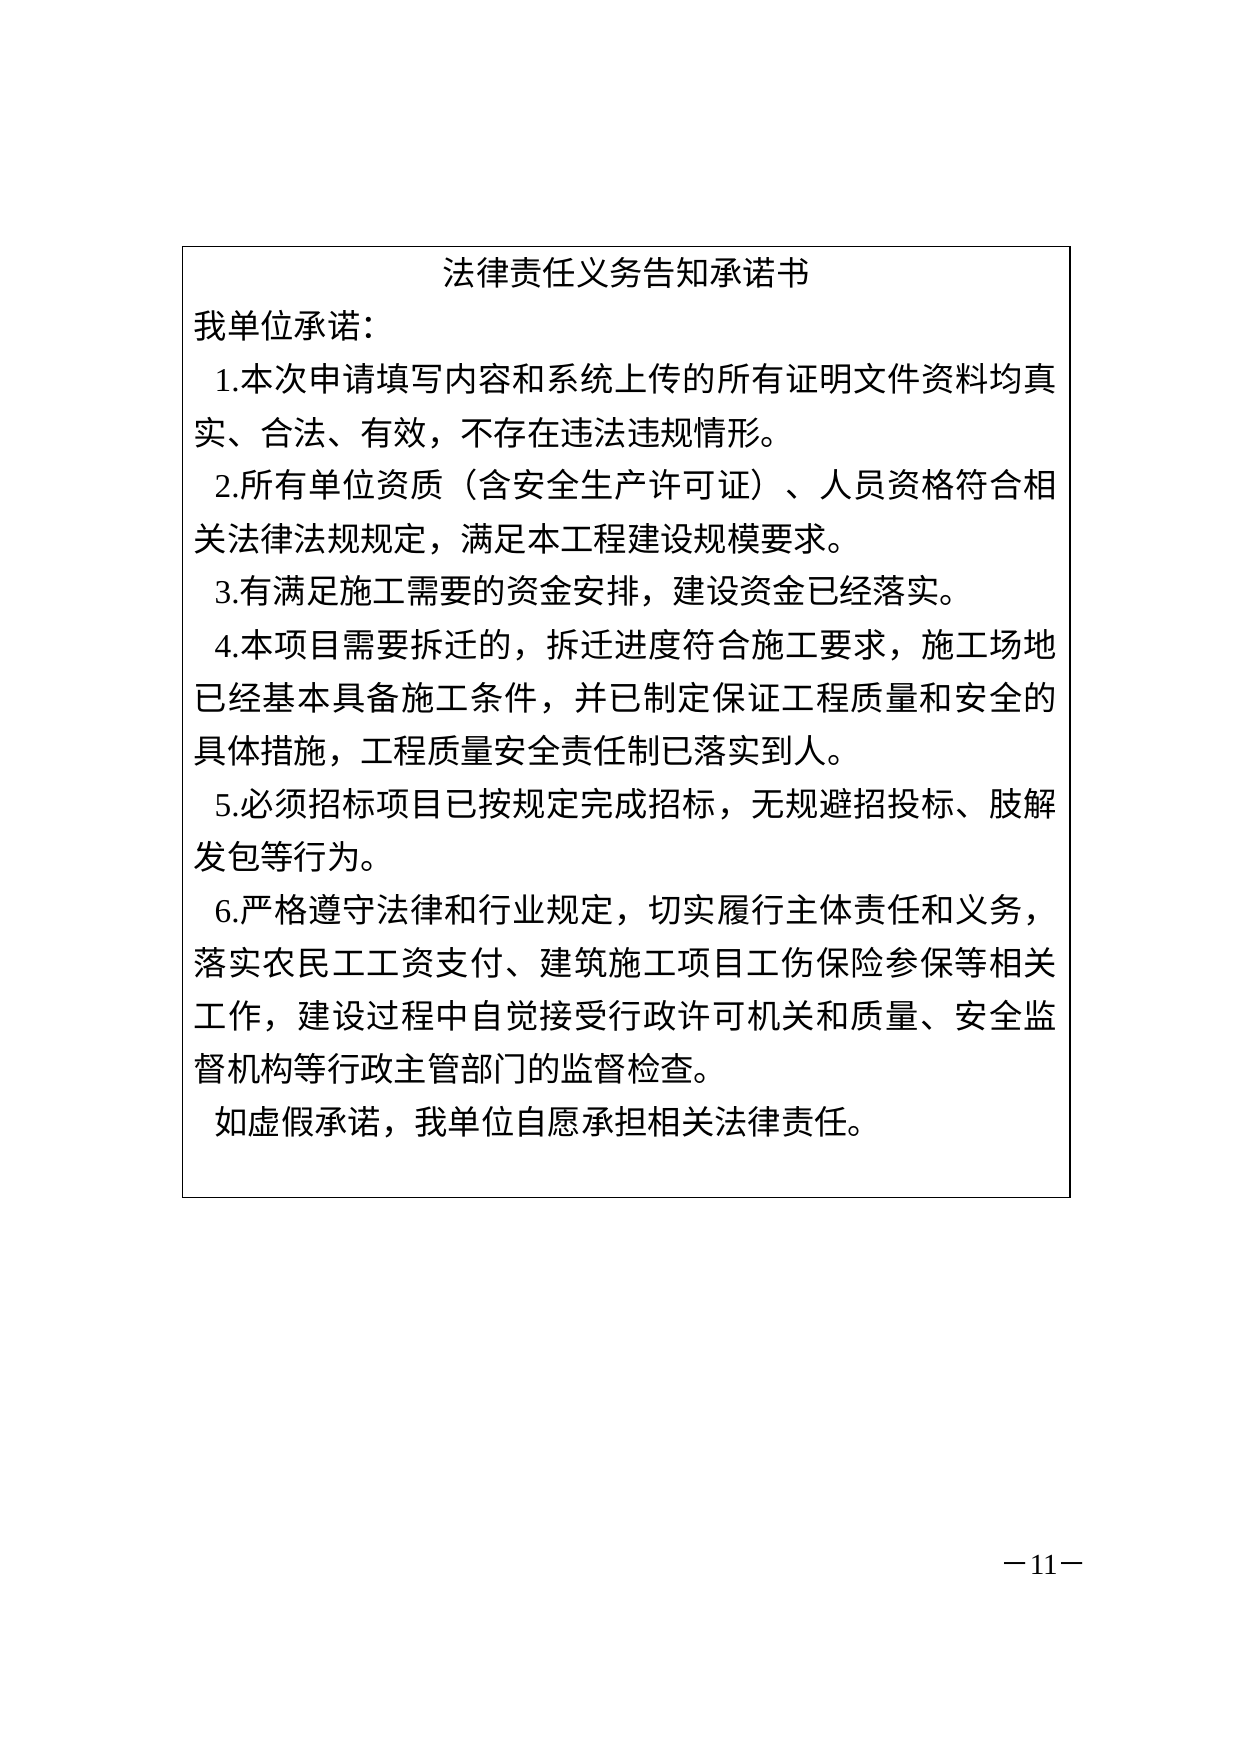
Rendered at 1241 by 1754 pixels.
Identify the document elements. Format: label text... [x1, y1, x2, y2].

table_header 法律责任义务告知承诺书 我单位承诺： 1.本次申请填写内容和系统上传的所有证明文件资料均真实、合法、有效，不存在违法违规情形。 2.所有单位资质（含安全生产许可证）、人员资格符合相关法律法规规定，满足本工程建设规模要求。 3.有满足施工需要的资金安排，建设资金已经落实。 4.本项目需要拆迁的，拆迁进度符合施工要求，施工场地已经基本具备施工条件，并已制定保证工程质量和安全的具体措施，工程质量安全责任制已落实到人。 5.必须招标项目已按规定完成招标，无规避招投标、肢解发包等行为。 6.严格遵守法律和行业规定，切实履行主体责任和义务，落实农民工工资支付、建筑施工项目工伤保险参保等相关工作，建设过程中自觉接受行政许可机关和质量、安全监督机构等行政主管部门的监督检查。 如虚假承诺，我单位自愿承担相关法律责任。 [183, 247, 1069, 1197]
